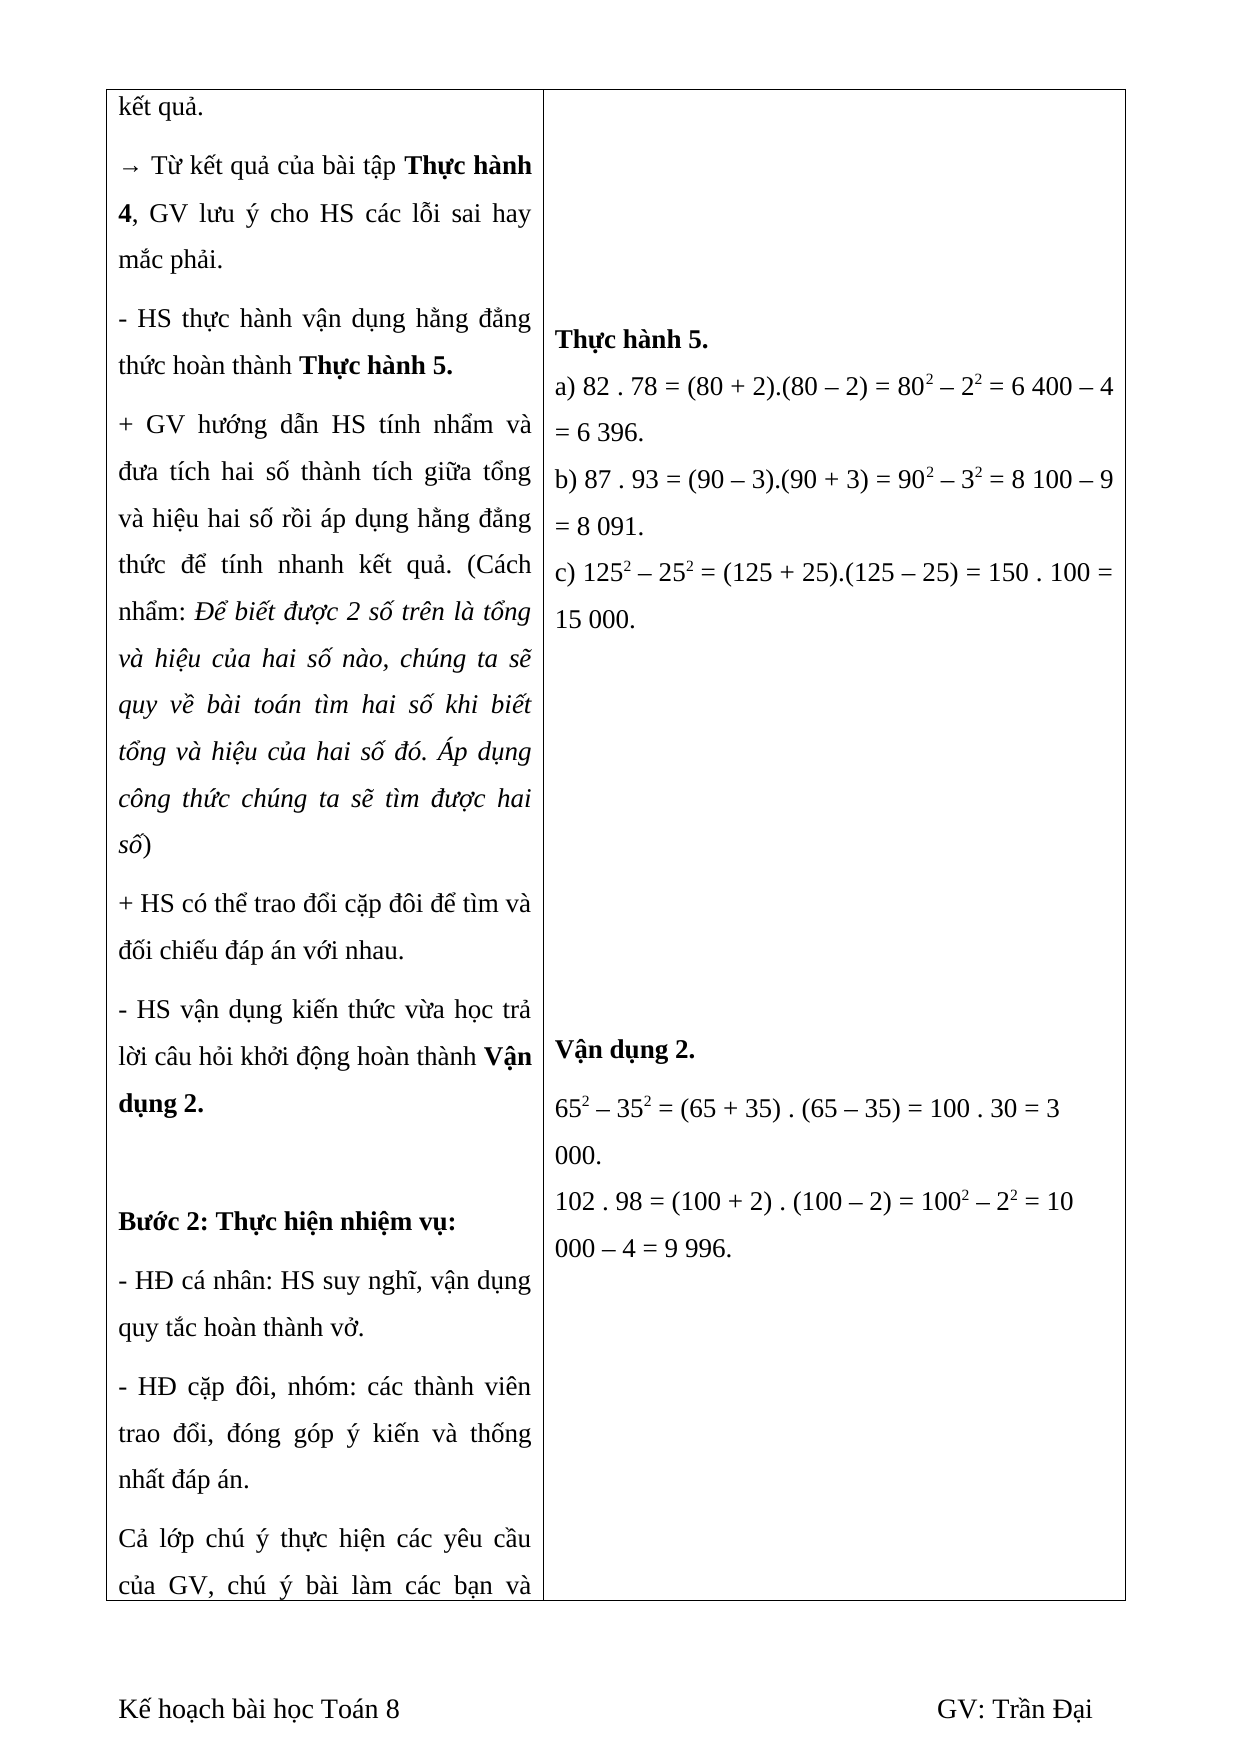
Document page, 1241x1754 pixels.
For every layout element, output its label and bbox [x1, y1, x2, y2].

table_cell [544, 90, 1125, 1600]
table_cell [107, 90, 543, 1600]
